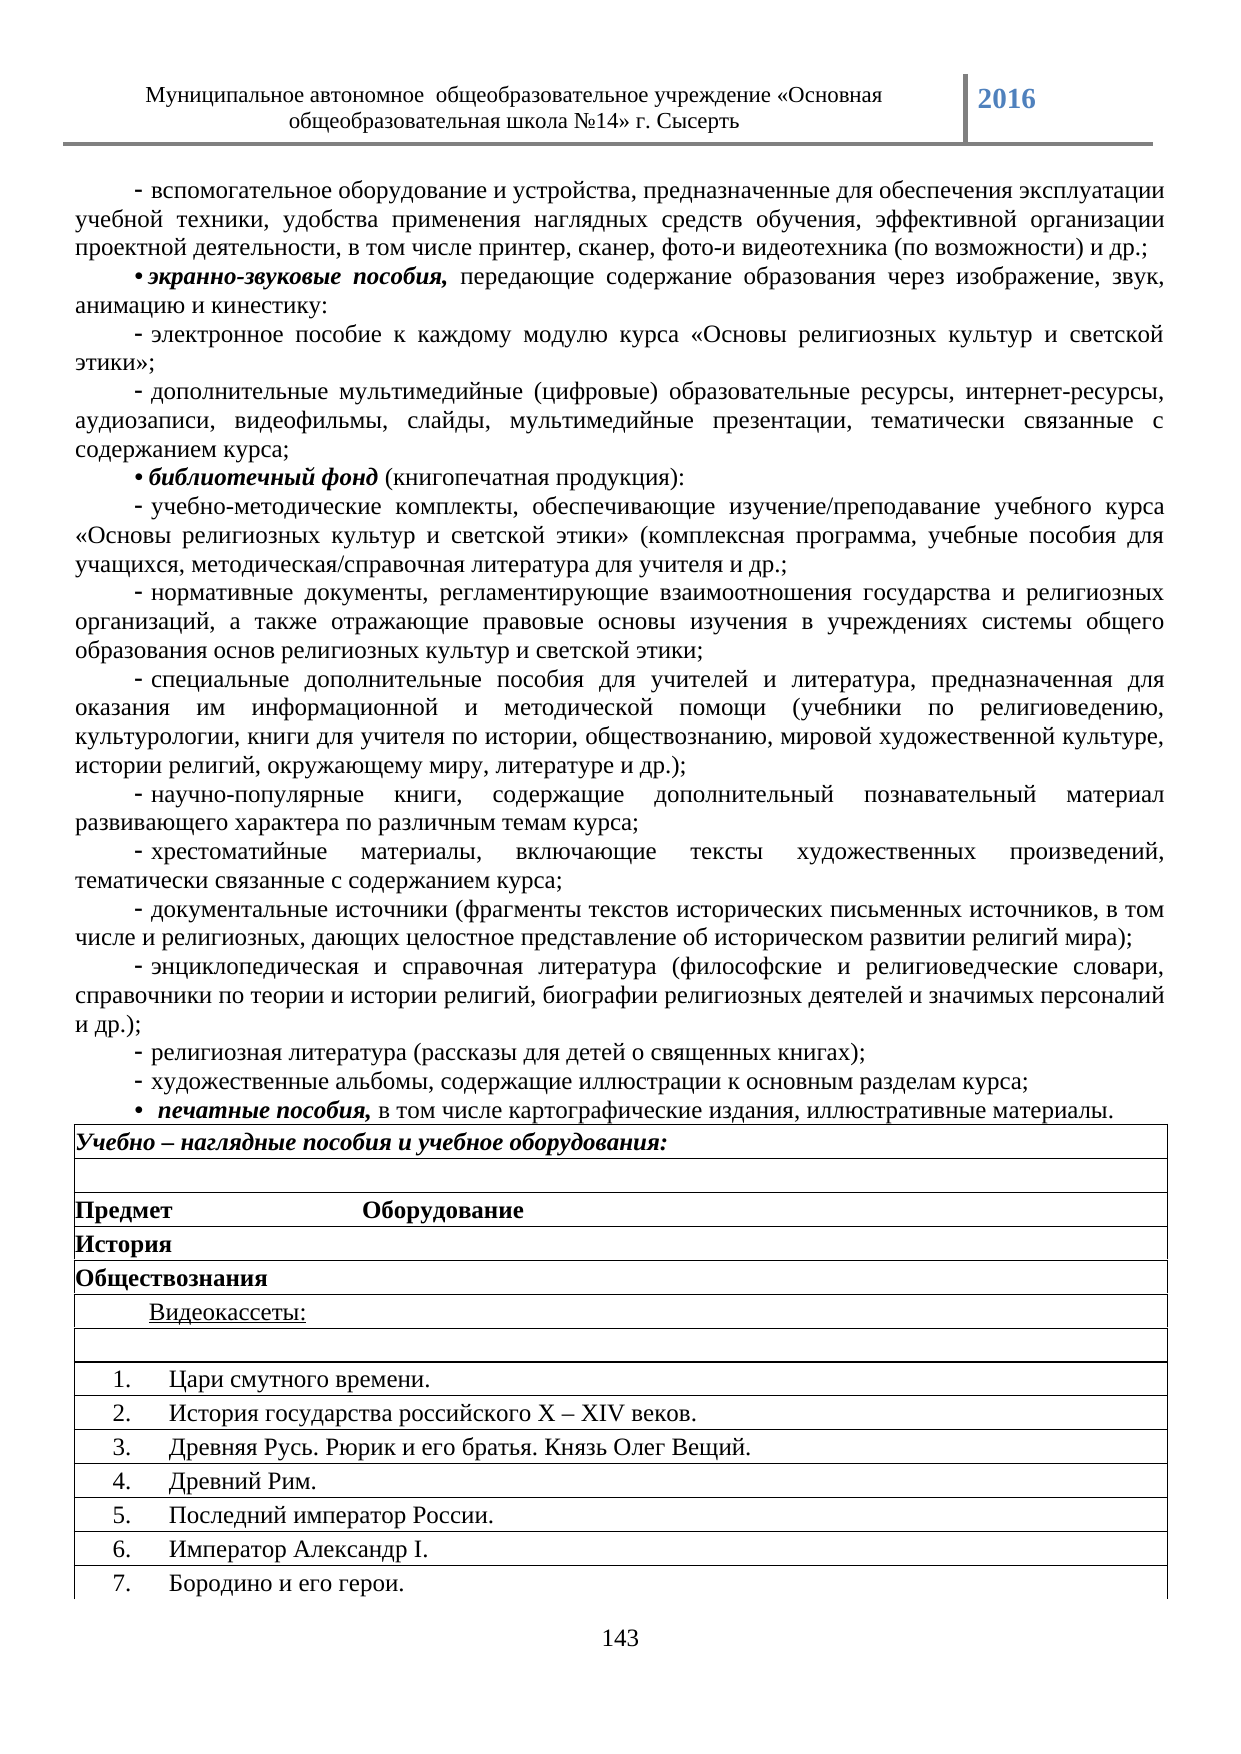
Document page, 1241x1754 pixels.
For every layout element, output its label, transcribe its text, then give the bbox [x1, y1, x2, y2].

text • экранно-звуковые пособия, передающие содержание образования через изображение, звук, анимацию и кинестику: [75, 261, 1165, 319]
list Видеокассеты: [75, 1295, 1167, 1327]
list хрестоматийные материалы, включающие тексты художественных произведений, тематически связанные с содержанием курса; [75, 836, 1165, 894]
list электронное пособие к каждому модулю курса «Основы религиозных культур и светской этики»; [75, 319, 1165, 376]
list Цари смутного времени. [75, 1363, 1167, 1395]
text История [75, 1227, 1167, 1259]
list специальные дополнительные пособия для учителей и литература, предназначенная для оказания им информационной и методической помощи (учебники по религиоведению, культурологии, книги для учителя по истории, обществознанию, мировой художественной культуре, истории религий, окружающему миру, литературе и др.); [75, 664, 1165, 779]
list Бородино и его герои. [75, 1566, 1167, 1599]
list нормативные документы, регламентирующие взаимоотношения государства и религиозных организаций, а также отражающие правовые основы изучения в учреждениях системы общего образования основ религиозных культур и светской этики; [75, 577, 1165, 664]
list Древняя Русь. Рюрик и его братья. Князь Олег Вещий. [75, 1430, 1167, 1463]
list История государства российского Х – XIV веков. [75, 1396, 1167, 1429]
list документальные источники (фрагменты текстов исторических письменных источников, в том числе и религиозных, дающих целостное представление об историческом развитии религий мира); [75, 894, 1165, 951]
list научно-популярные книги, содержащие дополнительный познавательный материал развивающего характера по различным темам курса; [75, 779, 1165, 836]
list Последний император России. [75, 1498, 1167, 1531]
text • библиотечный фонд (книгопечатная продукция): [75, 462, 1165, 491]
list энциклопедическая и справочная литература (философские и религиоведческие словари, справочники по теории и истории религий, биографии религиозных деятелей и значимых персоналий и др.); [75, 951, 1165, 1037]
list учебно-методические комплекты, обеспечивающие изучение/преподавание учебного курса «Основы религиозных культур и светской этики» (комплексная программа, учебные пособия для учащихся, методическая/справочная литература для учителя и др.; [75, 491, 1165, 577]
text Предмет Оборудование [75, 1193, 1167, 1226]
text Обществознания [75, 1261, 1167, 1293]
list вспомогательное оборудование и устройства, предназначенные для обеспечения эксплуатации учебной техники, удобства применения наглядных средств обучения, эффективной организации проектной деятельности, в том числе принтер, сканер, фото-и видеотехника (по возможности) и др.; [75, 175, 1165, 261]
list Император Александр I. [75, 1532, 1167, 1565]
list Древний Рим. [75, 1464, 1167, 1497]
text • печатные пособия, в том числе картографические издания, иллюстративные материалы. [75, 1095, 1165, 1124]
text Учебно – наглядные пособия и учебное оборудования: [75, 1125, 1167, 1158]
list дополнительные мультимедийные (цифровые) образовательные ресурсы, интернет-ресурсы, аудиозаписи, видеофильмы, слайды, мультимедийные презентации, тематически связанные с содержанием курса; [75, 376, 1165, 462]
list религиозная литература (рассказы для детей о священных книгах); [75, 1037, 1165, 1066]
list художественные альбомы, содержащие иллюстрации к основным разделам курса; [75, 1066, 1165, 1095]
